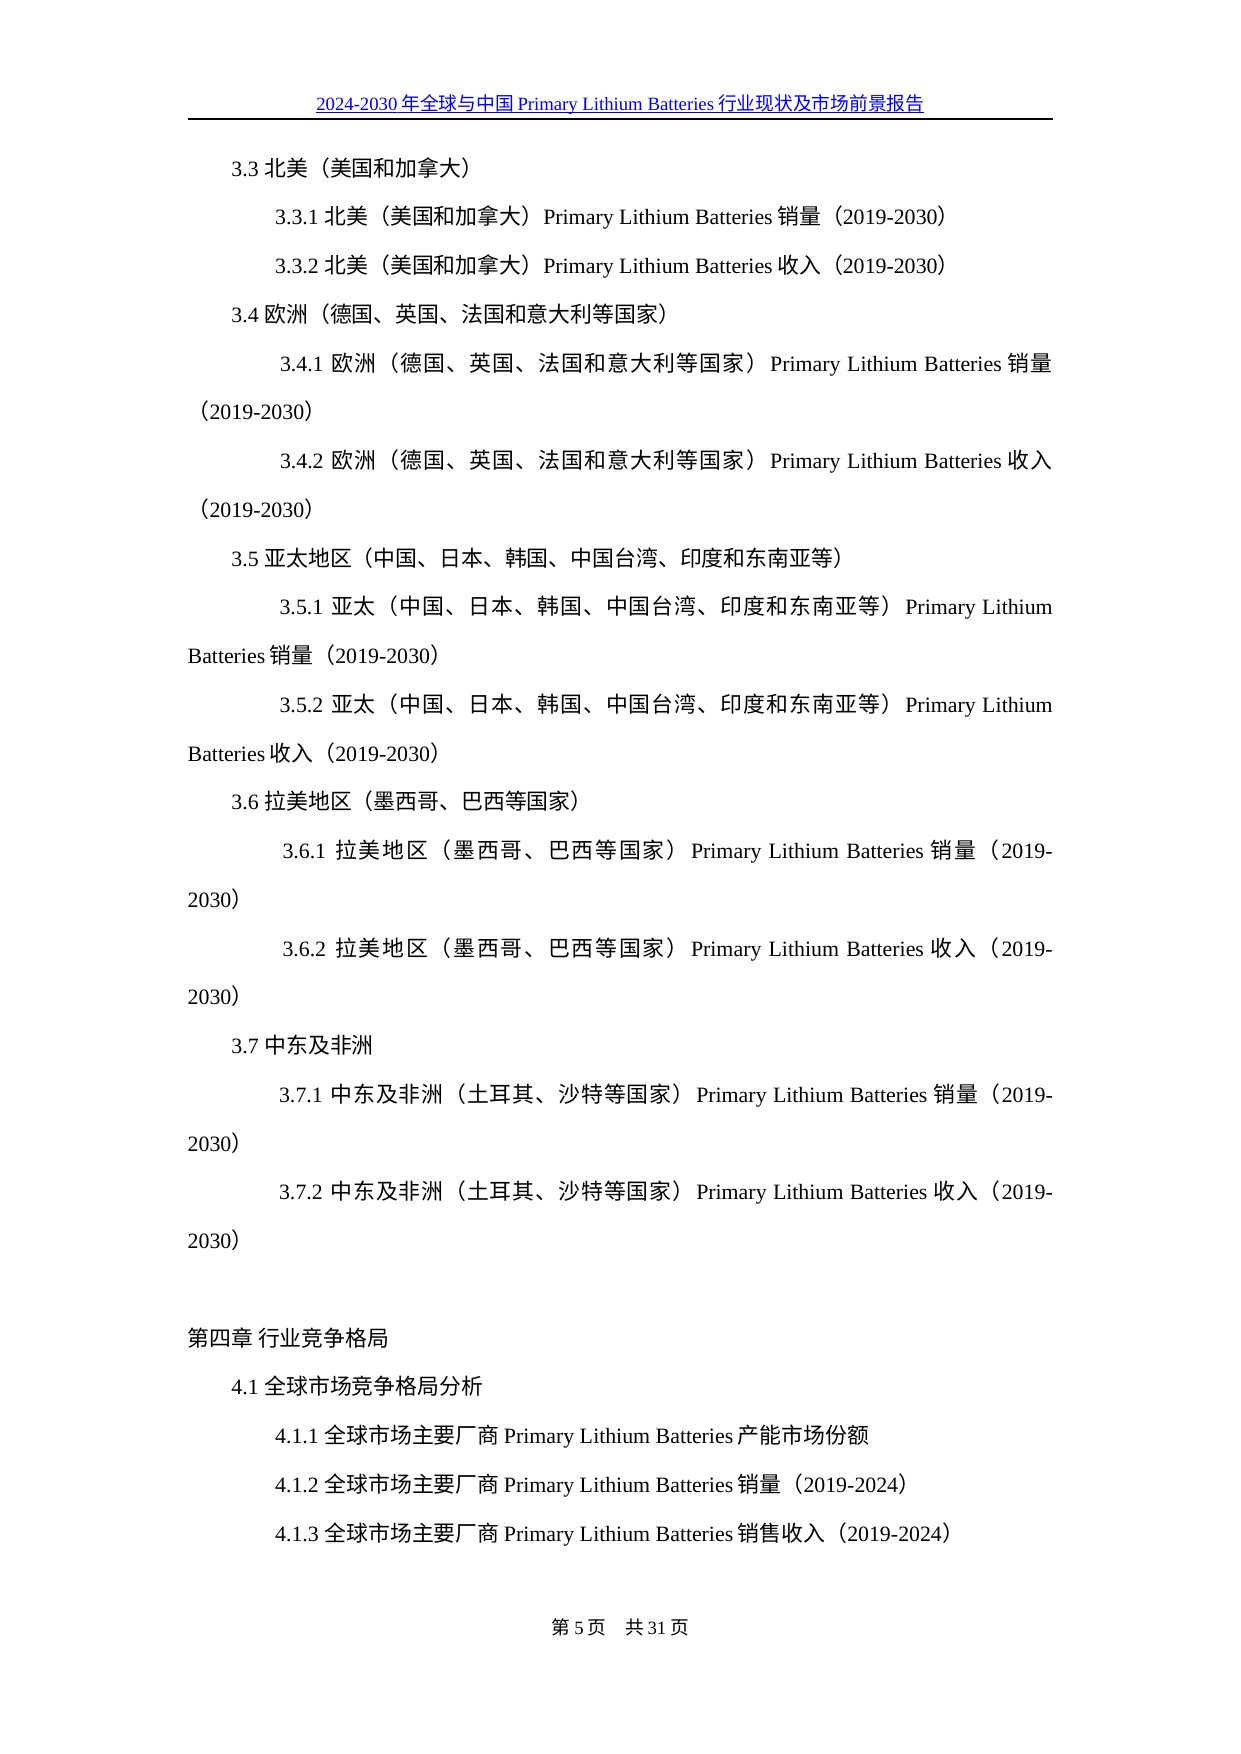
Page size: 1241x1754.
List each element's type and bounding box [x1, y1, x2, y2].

text [187, 150, 1053, 1548]
